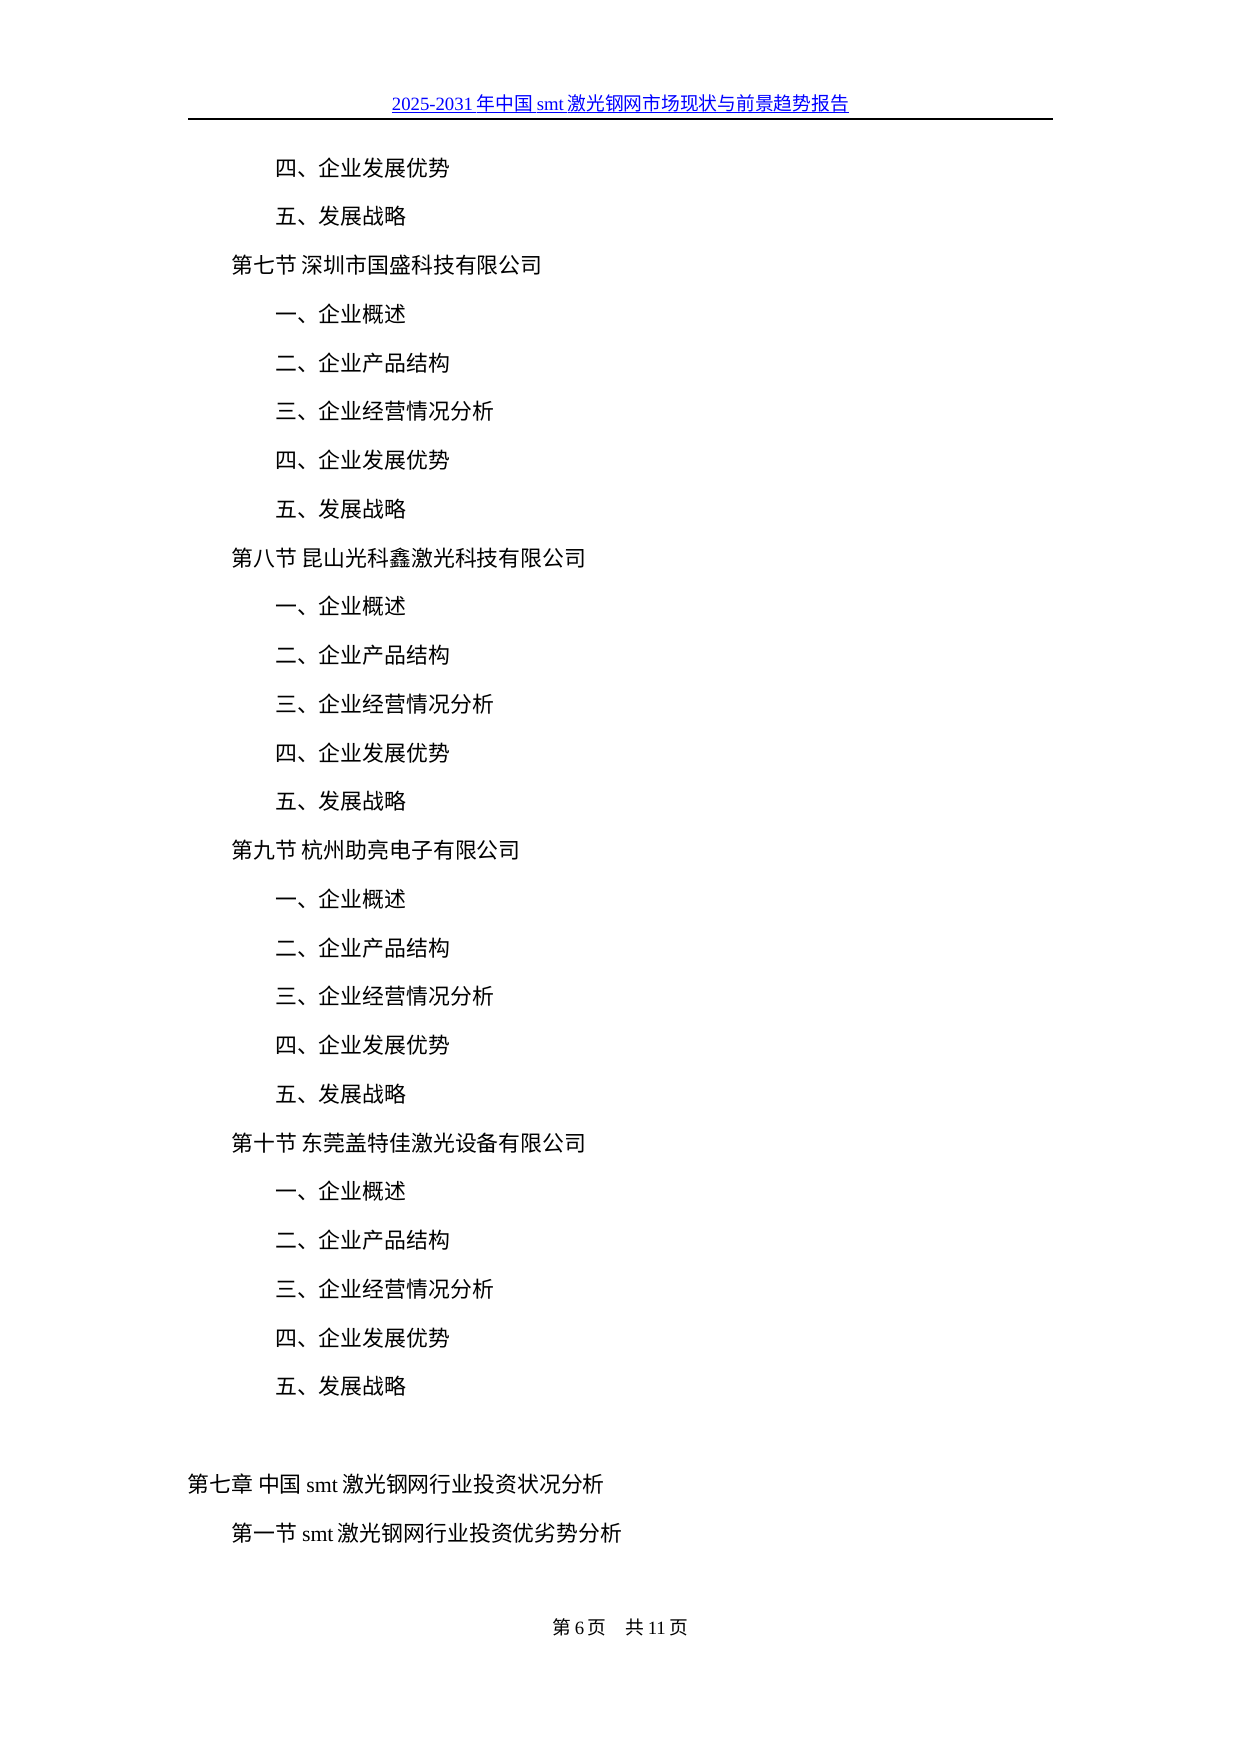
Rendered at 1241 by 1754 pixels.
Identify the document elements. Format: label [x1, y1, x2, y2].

text [187, 150, 1053, 1548]
